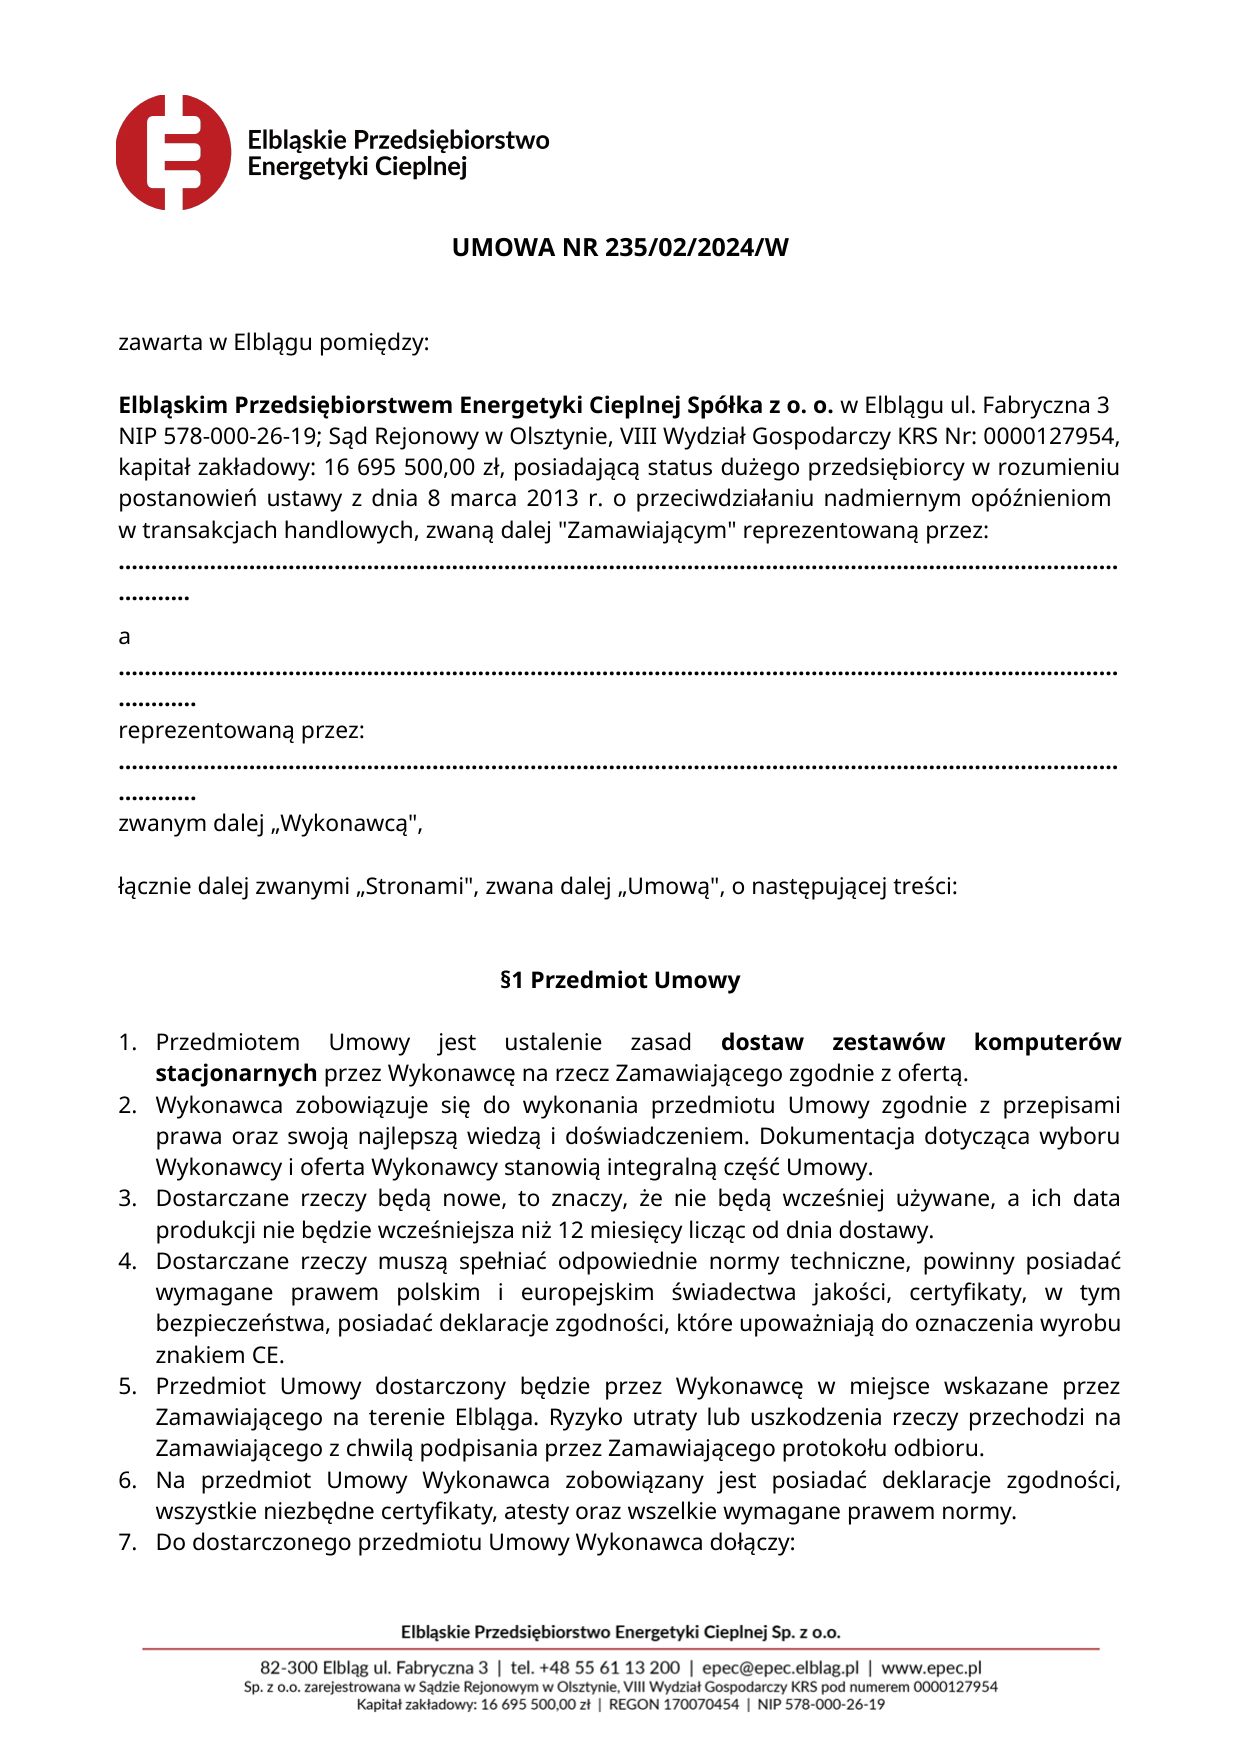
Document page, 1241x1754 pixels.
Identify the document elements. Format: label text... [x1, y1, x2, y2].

text zwanym dalej „Wykonawcą", [118, 807, 1122, 839]
picture [118, 1613, 1120, 1719]
list Na przedmiot Umowy Wykonawca zobowiązany jest posiadać deklaracje zgodności, wszystkie niezbędne certyfikaty, atesty oraz wszelkie wymagane prawem normy. [118, 1464, 1122, 1526]
list Do dostarczonego przedmiotu Umowy Wykonawca dołączy: [118, 1526, 1122, 1557]
text §1 Przedmiot Umowy [118, 964, 1122, 995]
picture [116, 95, 550, 210]
list Wykonawca zobowiązuje się do wykonania przedmiotu Umowy zgodnie z przepisami prawa oraz swoją najlepszą wiedzą i doświadczeniem. Dokumentacja dotycząca wyboru Wykonawcy i oferta Wykonawcy stanowią integralną część Umowy. [118, 1089, 1122, 1182]
text ……………………………………………………………………………………………………………………………………………….. [118, 545, 1122, 607]
text zawarta w Elblągu pomiędzy: [118, 326, 1122, 357]
text a [118, 620, 1122, 651]
text ………………………………………………………………………………………………………………………………………………… [118, 745, 1122, 807]
list Dostarczane rzeczy muszą spełniać odpowiednie normy techniczne, powinny posiadać wymagane prawem polskim i europejskim świadectwa jakości, certyfikaty, w tym bezpieczeństwa, posiadać deklaracje zgodności, które upoważniają do oznaczenia wyrobu znakiem CE. [118, 1245, 1122, 1370]
text reprezentowaną przez: [118, 714, 1122, 745]
text łącznie dalej zwanymi „Stronami", zwana dalej „Umową", o następującej treści: [118, 870, 1122, 901]
list Dostarczane rzeczy będą nowe, to znaczy, że nie będą wcześniej używane, a ich data produkcji nie będzie wcześniejsza niż 12 miesięcy licząc od dnia dostawy. [118, 1182, 1122, 1245]
text ………………………………………………………………………………………………………………………………………………… [118, 651, 1122, 714]
list Przedmiotem Umowy jest ustalenie zasad dostaw zestawów komputerów stacjonarnych przez Wykonawcę na rzecz Zamawiającego zgodnie z ofertą. [118, 1026, 1122, 1089]
text UMOWA NR 235/02/2024/W [118, 229, 1122, 264]
list Przedmiot Umowy dostarczony będzie przez Wykonawcę w miejsce wskazane przez Zamawiającego na terenie Elbląga. Ryzyko utraty lub uszkodzenia rzeczy przechodzi na Zamawiającego z chwilą podpisania przez Zamawiającego protokołu odbioru. [118, 1370, 1122, 1464]
text Elbląskim Przedsiębiorstwem Energetyki Cieplnej Spółka z o. o. w Elblągu ul. Fabryczna 3 NIP 578-000-26-19; Sąd Rejonowy w Olsztynie, VIII Wydział Gospodarczy KRS Nr: 0000127954, kapitał zakładowy: 16 695 500,00 zł, posiadającą status dużego przedsiębiorcy w rozumieniu postanowień ustawy z dnia 8 marca 2013 r. o przeciwdziałaniu nadmiernym opóźnieniom w transakcjach handlowych, zwaną dalej "Zamawiającym" reprezentowaną przez: [118, 389, 1122, 545]
